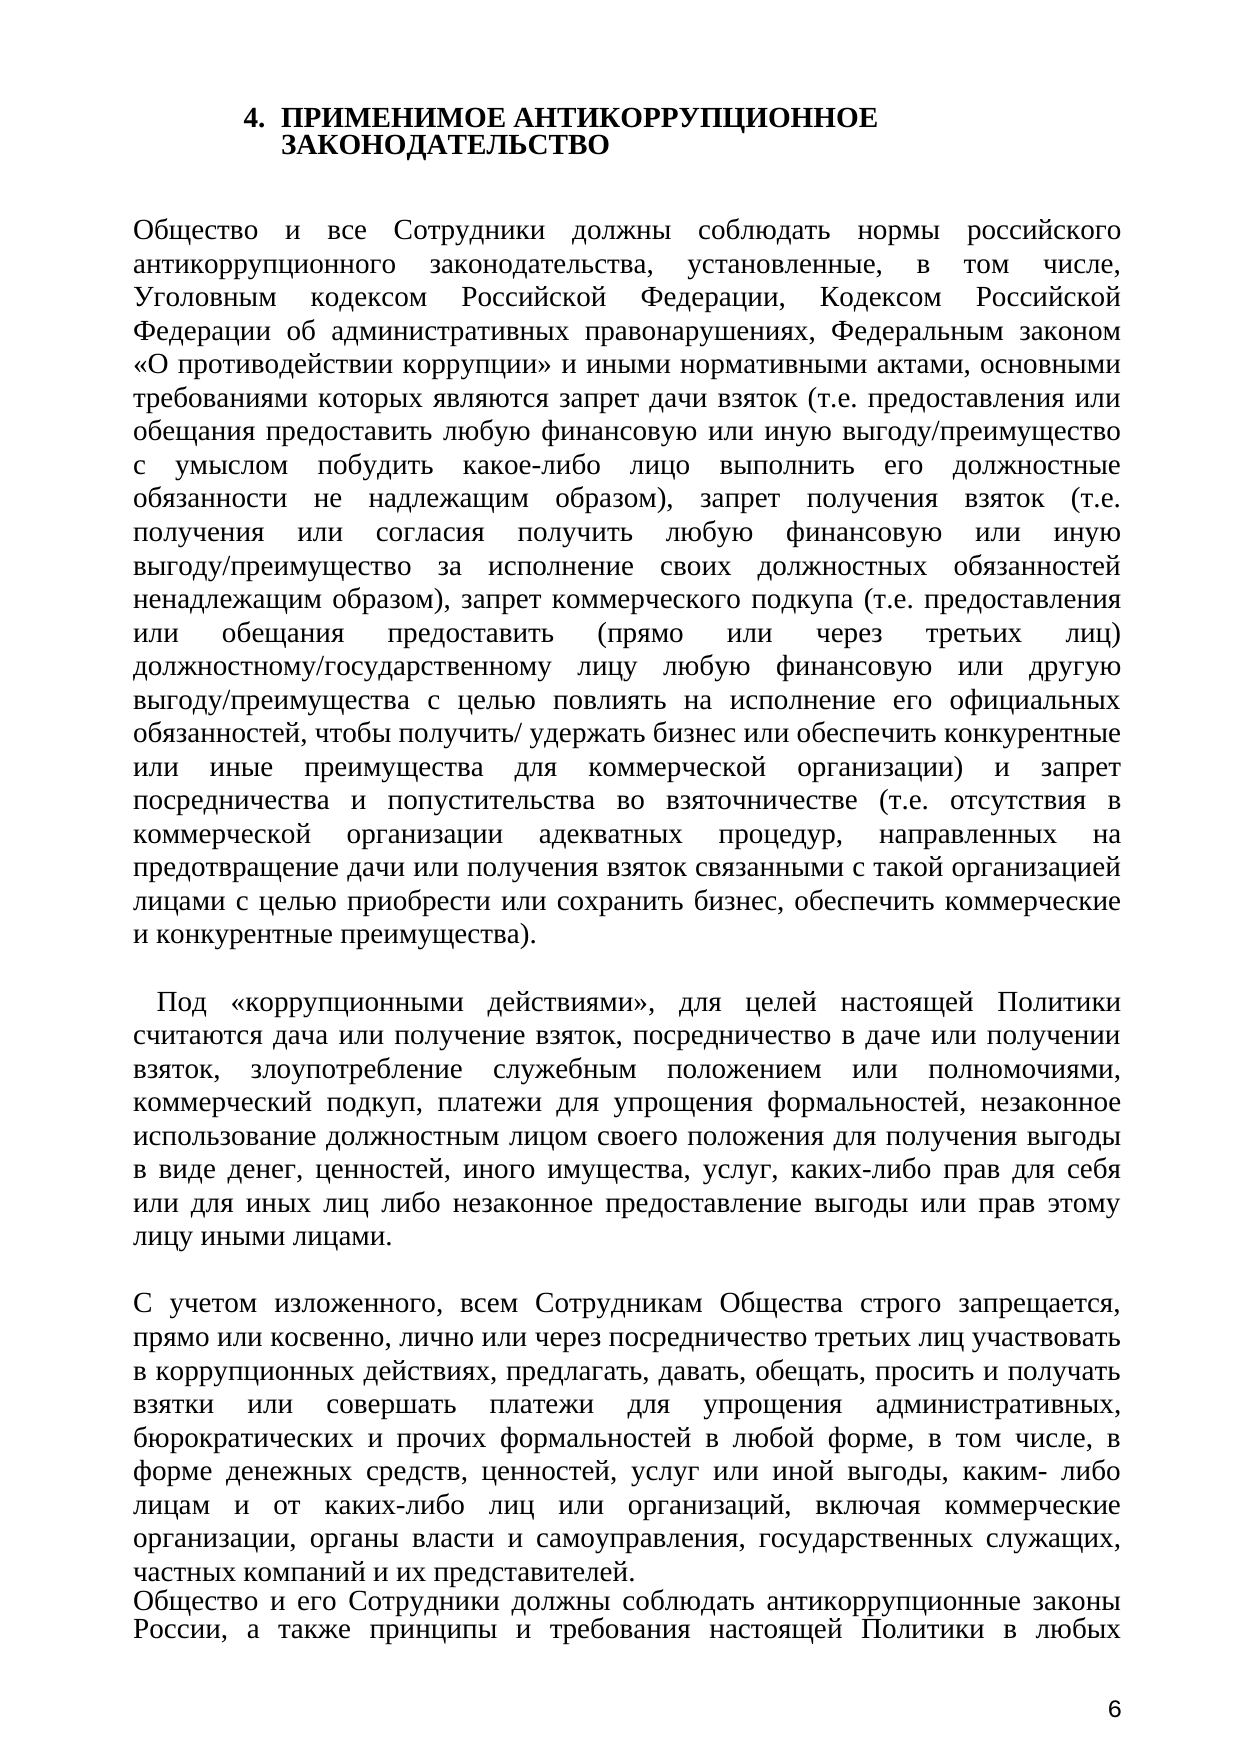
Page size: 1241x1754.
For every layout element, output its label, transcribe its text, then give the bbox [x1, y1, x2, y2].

text Под «коррупционными действиями», для целей настоящей Политики считаются дача или получение взяток, посредничество в даче или получении взяток, злоупотребление служебным положением или полномочиями, коммерческий подкуп, платежи для упрощения формальностей, незаконное использование должностным лицом своего положения для получения выгоды в виде денег, ценностей, иного имущества, услуг, каких-либо прав для себя или для иных лиц либо незаконное предоставление выгоды или прав этому лицу иными лицами. [133, 984, 1122, 1252]
text Общество и все Сотрудники должны соблюдать нормы российского антикоррупционного законодательства, установленные, в том числе, Уголовным кодексом Российской Федерации, Кодексом Российской Федерации об административных правонарушениях, Федеральным законом «О противодействии коррупции» и иными нормативными актами, основными требованиями которых являются запрет дачи взяток (т.е. предоставления или обещания предоставить любую финансовую или иную выгоду/преимущество с умыслом побудить какое-либо лицо выполнить его должностные обязанности не надлежащим образом), запрет получения взяток (т.е. получения или согласия получить любую финансовую или иную выгоду/преимущество за исполнение своих должностных обязанностей ненадлежащим образом), запрет коммерческого подкупа (т.е. предоставления или обещания предоставить (прямо или через третьих лиц) должностному/государственному лицу любую финансовую или другую выгоду/преимущества с целью повлиять на исполнение его официальных обязанностей, чтобы получить/ удержать бизнес или обеспечить конкурентные или иные преимущества для коммерческой организации) и запрет посредничества и попустительства во взяточничестве (т.е. отсутствия в коммерческой организации адекватных процедур, направленных на предотвращение дачи или получения взяток связанными с такой организацией лицами с целью приобрести или сохранить бизнес, обеспечить коммерческие и конкурентные преимущества). [133, 212, 1122, 950]
list ПРИМЕНИМОЕ АНТИКОРРУПЦИОННОЕ ЗАКОНОДАТЕЛЬСТВО [243, 106, 1122, 160]
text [133, 1587, 1122, 1644]
text С учетом изложенного, всем Сотрудникам Общества строго запрещается, прямо или косвенно, лично или через посредничество третьих лиц участвовать в коррупционных действиях, предлагать, давать, обещать, просить и получать взятки или совершать платежи для упрощения административных, бюрократических и прочих формальностей в любой форме, в том числе, в форме денежных средств, ценностей, услуг или иной выгоды, каким- либо лицам и от каких-либо лиц или организаций, включая коммерческие организации, органы власти и самоуправления, государственных служащих, частных компаний и их представителей. [133, 1286, 1122, 1587]
